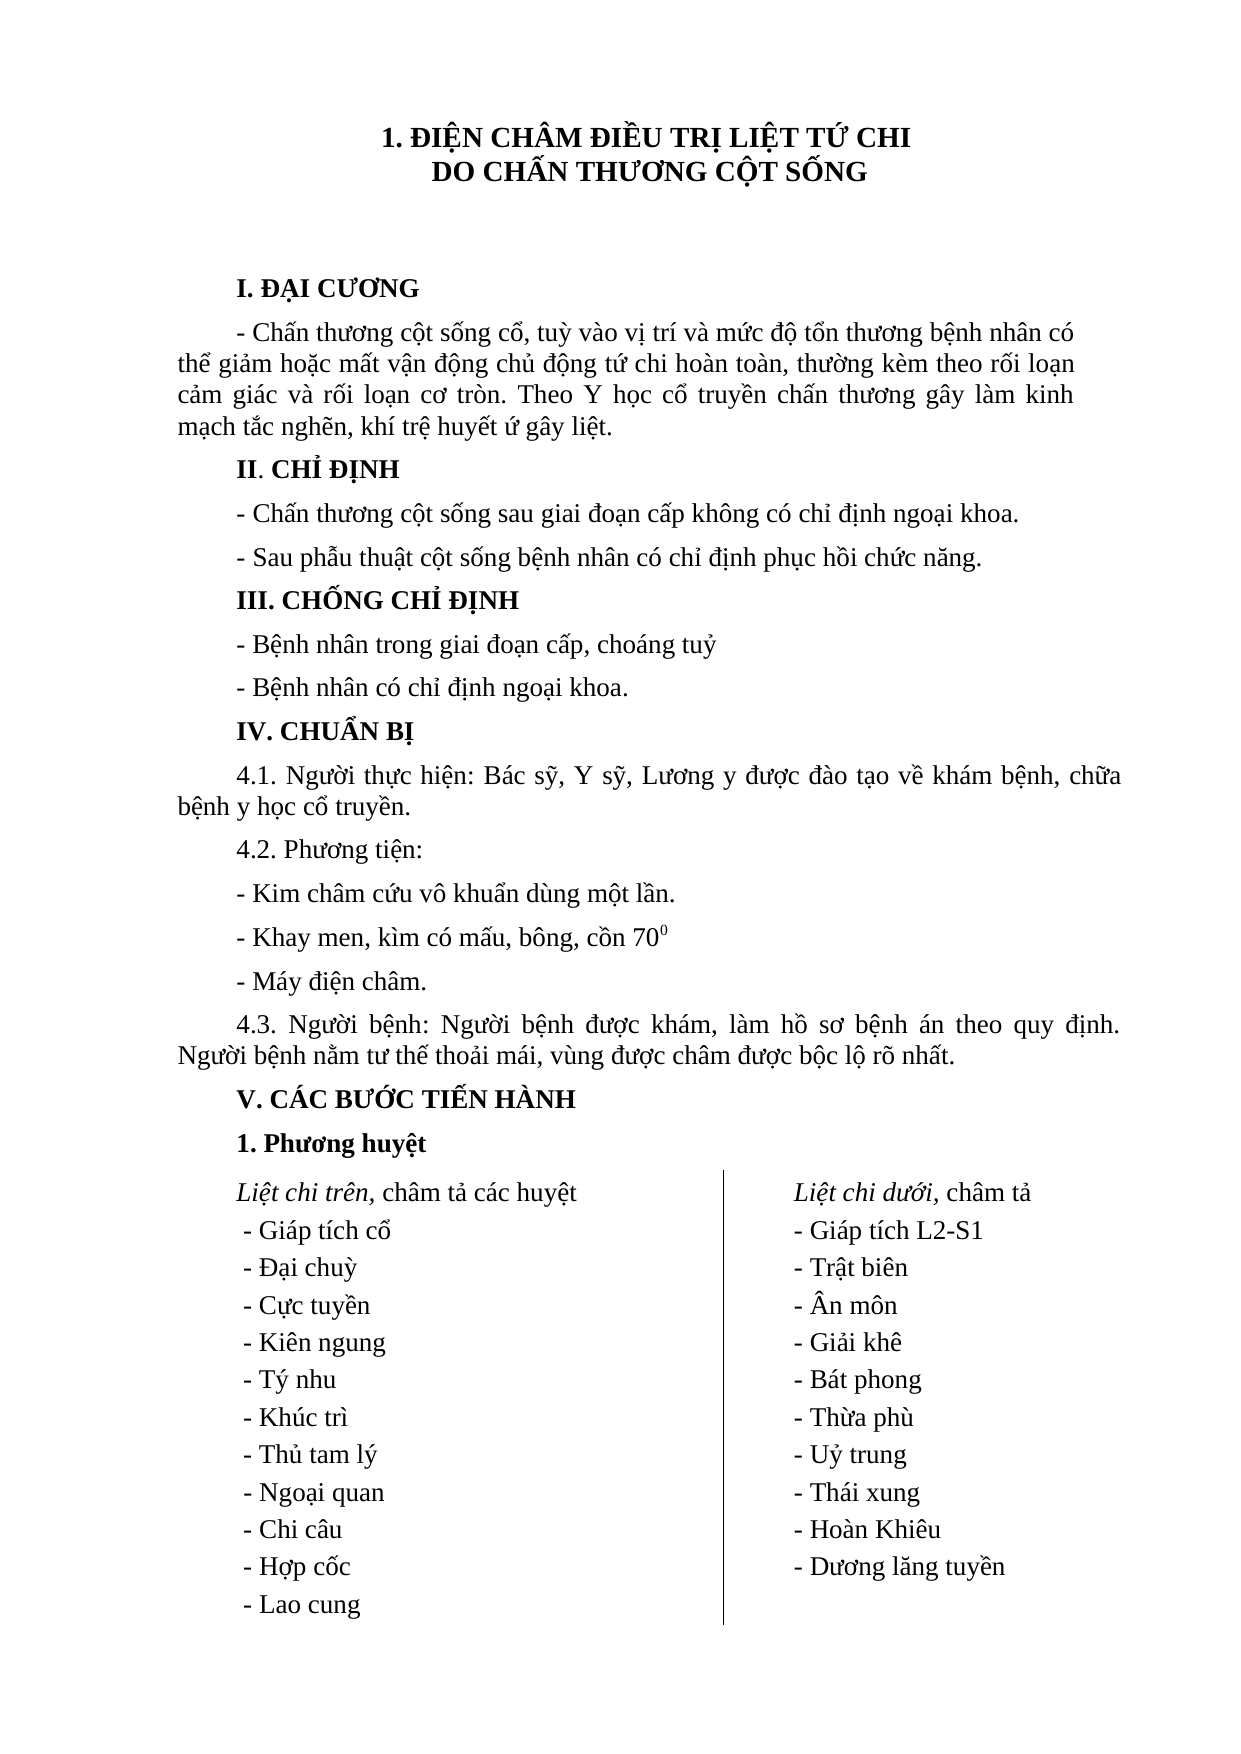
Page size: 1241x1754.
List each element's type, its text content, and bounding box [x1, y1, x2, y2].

text 4.1. Người thực hiện: Bác sỹ, Y sỹ, Lương y được đào tạo về khám bệnh, chữa bệnh y học cổ truyền. [177, 759, 1122, 821]
text V. CÁC BƯỚC TIẾN HÀNH [177, 1083, 1122, 1114]
text I. ĐẠI CƯƠNG [177, 273, 1122, 304]
text III. CHỐNG CHỈ ĐỊNH [177, 584, 1122, 615]
text - Khay men, kìm có mấu, bông, cồn 700 [177, 921, 1122, 952]
table_header Liệt chi trên, châm tả các huyệt - Giáp tích cổ - Đại chuỳ - Cực tuyền - Kiên ngung - Tý nhu - Khúc trì - Thủ tam lý - Ngoại quan - Chi câu - Hợp cốc - Lao cung [166, 1170, 723, 1625]
text II. CHỈ ĐỊNH [177, 453, 1122, 484]
text - Chấn thương cột sống cổ, tuỳ vào vị trí và mức độ tổn thương bệnh nhân có thể giảm hoặc mất vận động chủ động tứ chi hoàn toàn, thường kèm theo rối loạn cảm giác và rối loạn cơ tròn. Theo Y học cổ truyền chấn thương gây làm kinh mạch tắc nghẽn, khí trệ huyết ứ gây liệt. [177, 316, 1076, 441]
text 4.2. Phương tiện: [177, 834, 1122, 865]
text - Bệnh nhân trong giai đoạn cấp, choáng tuỷ [177, 628, 1122, 659]
text IV. CHUẨN BỊ [177, 715, 1122, 746]
text 1. Phương huyệt [177, 1127, 1122, 1158]
text - Kim châm cứu vô khuẩn dùng một lần. [177, 877, 1122, 908]
table_header Liệt chi dưới, châm tả - Giáp tích L2-S1 - Trật biên - Ân môn - Giải khê - Bát phong - Thừa phù - Uỷ trung - Thái xung - Hoàn Khiêu - Dương lăng tuyền [724, 1170, 1133, 1625]
text 4.3. Người bệnh: Người bệnh được khám, làm hồ sơ bệnh án theo quy định. Người bệnh nằm tư thế thoải mái, vùng được châm được bộc lộ rõ nhất. [177, 1008, 1122, 1071]
text - Bệnh nhân có chỉ định ngoại khoa. [177, 672, 1122, 703]
list Sau phẫu thuật cột sống bệnh nhân có chỉ định phục hồi chức năng. [177, 541, 1122, 572]
text - Máy điện châm. [177, 964, 1122, 996]
text 1. ĐIỆN CHÂM ĐIỀU TRỊ LIỆT TỨ CHI DO CHẤN THƯƠNG CỘT SỐNG [177, 121, 1122, 188]
list Chấn thương cột sống sau giai đoạn cấp không có chỉ định ngoại khoa. [177, 497, 1122, 528]
